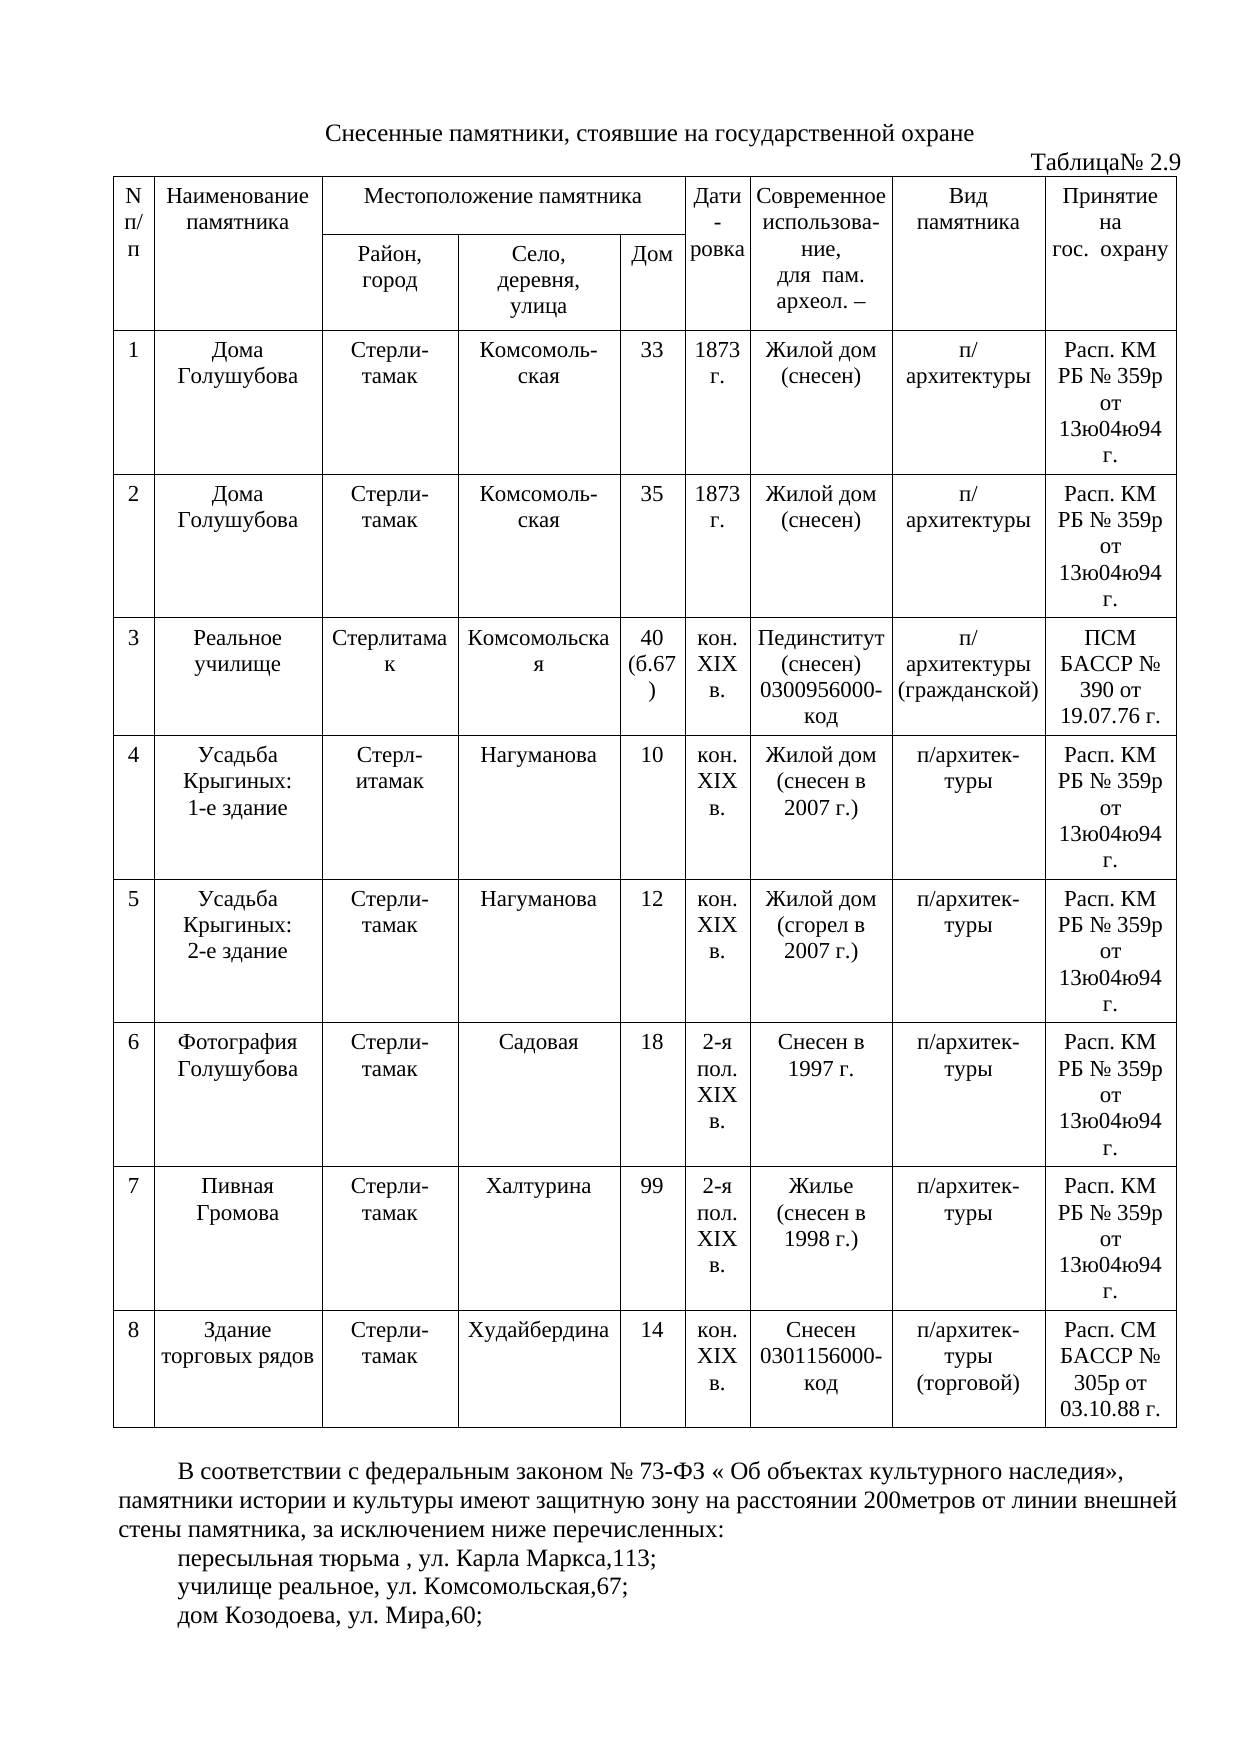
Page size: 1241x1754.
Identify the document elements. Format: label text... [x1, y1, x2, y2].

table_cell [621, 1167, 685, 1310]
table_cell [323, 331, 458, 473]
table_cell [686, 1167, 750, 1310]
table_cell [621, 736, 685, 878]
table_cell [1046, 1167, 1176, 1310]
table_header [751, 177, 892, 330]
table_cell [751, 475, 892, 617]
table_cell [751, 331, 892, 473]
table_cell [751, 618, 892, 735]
text Таблица№ 2.9 [118, 147, 1181, 176]
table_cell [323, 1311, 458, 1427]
text училище реальное, ул. Комсомольская,67; [118, 1571, 1181, 1600]
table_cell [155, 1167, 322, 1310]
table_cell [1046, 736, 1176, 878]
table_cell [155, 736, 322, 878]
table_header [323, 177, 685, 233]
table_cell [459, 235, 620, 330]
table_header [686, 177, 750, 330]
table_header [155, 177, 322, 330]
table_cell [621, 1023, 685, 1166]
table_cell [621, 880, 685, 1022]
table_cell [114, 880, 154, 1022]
text В соответствии с федеральным законом № 73-ФЗ « Об объектах культурного наследия», памятники истории и культуры имеют защитную зону на расстоянии 200метров от линии внешней стены памятника, за исключением ниже перечисленных: [118, 1456, 1181, 1543]
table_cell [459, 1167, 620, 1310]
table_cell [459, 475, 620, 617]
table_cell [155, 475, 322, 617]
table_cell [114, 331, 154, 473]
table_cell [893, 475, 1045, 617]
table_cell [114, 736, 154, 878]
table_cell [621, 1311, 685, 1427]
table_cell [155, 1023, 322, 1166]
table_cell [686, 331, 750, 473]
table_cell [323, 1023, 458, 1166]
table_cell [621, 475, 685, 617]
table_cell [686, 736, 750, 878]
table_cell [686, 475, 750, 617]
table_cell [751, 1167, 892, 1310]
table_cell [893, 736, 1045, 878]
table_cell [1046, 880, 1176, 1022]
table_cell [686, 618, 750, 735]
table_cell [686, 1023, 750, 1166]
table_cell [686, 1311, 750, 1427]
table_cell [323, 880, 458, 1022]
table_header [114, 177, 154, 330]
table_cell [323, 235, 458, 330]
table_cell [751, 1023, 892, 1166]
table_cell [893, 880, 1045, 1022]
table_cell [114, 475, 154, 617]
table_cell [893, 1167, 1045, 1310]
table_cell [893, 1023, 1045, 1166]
text дом Козодоева, ул. Мира,60; [118, 1600, 1181, 1629]
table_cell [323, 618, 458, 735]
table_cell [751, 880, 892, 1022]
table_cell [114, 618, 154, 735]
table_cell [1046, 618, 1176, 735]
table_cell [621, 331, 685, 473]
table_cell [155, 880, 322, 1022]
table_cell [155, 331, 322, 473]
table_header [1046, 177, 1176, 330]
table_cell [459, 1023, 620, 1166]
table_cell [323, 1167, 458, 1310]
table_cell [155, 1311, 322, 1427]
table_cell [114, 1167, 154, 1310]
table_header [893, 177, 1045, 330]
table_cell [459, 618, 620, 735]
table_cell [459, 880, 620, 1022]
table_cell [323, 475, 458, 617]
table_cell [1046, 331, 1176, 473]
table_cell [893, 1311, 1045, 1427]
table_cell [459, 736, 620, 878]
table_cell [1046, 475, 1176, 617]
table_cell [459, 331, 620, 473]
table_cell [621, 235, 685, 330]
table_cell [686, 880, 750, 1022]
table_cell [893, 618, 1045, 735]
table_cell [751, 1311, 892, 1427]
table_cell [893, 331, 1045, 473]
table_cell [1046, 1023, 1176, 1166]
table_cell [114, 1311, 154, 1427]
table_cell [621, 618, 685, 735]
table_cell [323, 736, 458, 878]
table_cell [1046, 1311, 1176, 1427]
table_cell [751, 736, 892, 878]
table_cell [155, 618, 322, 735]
text Снесенные памятники, стоявшие на государственной охране [118, 118, 1181, 147]
text пересыльная тюрьма , ул. Карла Маркса,113; [118, 1543, 1181, 1571]
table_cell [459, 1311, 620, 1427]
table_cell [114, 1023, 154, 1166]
